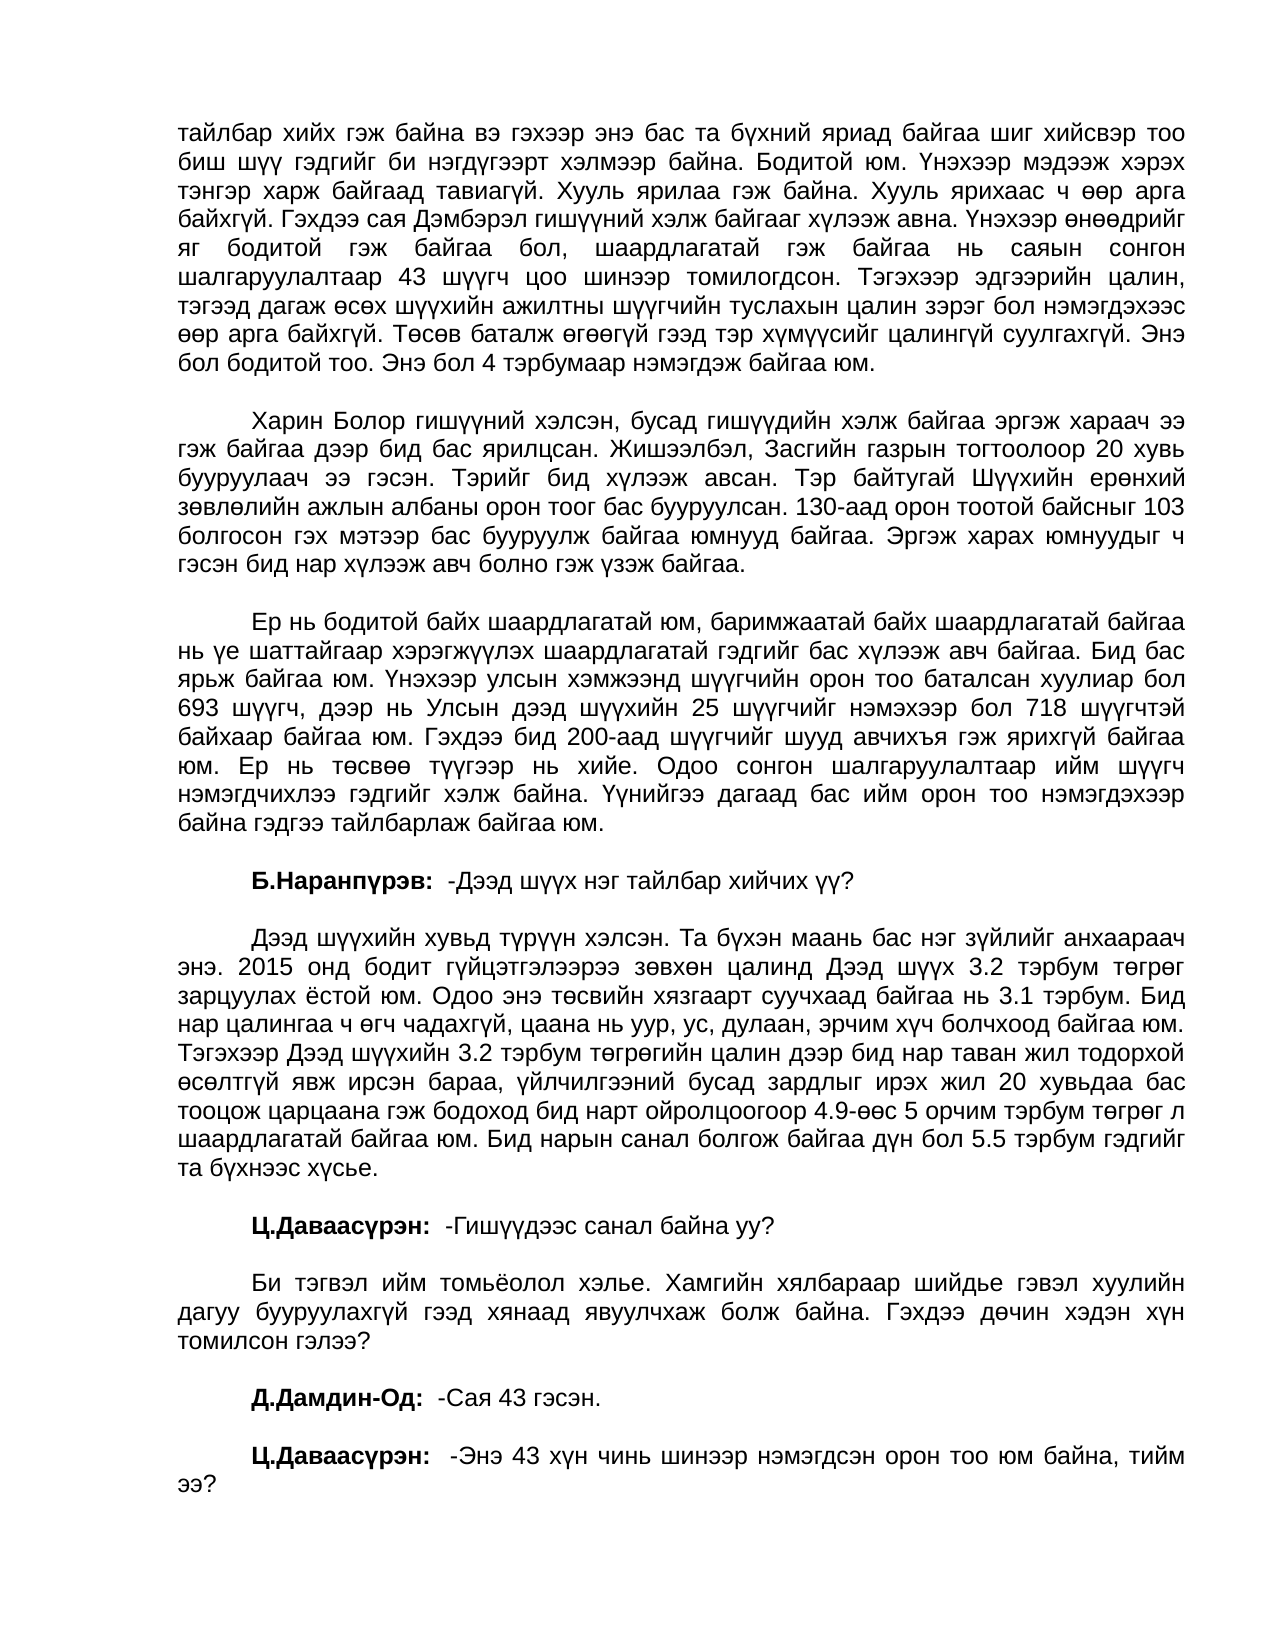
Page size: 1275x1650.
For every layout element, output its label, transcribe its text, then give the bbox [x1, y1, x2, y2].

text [177, 118, 1186, 377]
text Би тэгвэл ийм томьёолол хэлье. Хамгийн хялбараар шийдье гэвэл хуулийн дагуу бууруулахгүй гээд хянаад явуулчхаж болж байна. Гэхдээ дөчин хэдэн хүн томилсон гэлээ? [177, 1268, 1186, 1354]
text Харин Болор гишүүний хэлсэн, бусад гишүүдийн хэлж байгаа эргэж хараач ээ гэж байгаа дээр бид бас ярилцсан. Жишээлбэл, Засгийн газрын тогтоолоор 20 хувь бууруулаач ээ гэсэн. Тэрийг бид хүлээж авсан. Тэр байтугай Шүүхийн ерөнхий зөвлөлийн ажлын албаны орон тоог бас бууруулсан. 130-аад орон тоотой байсныг 103 болгосон гэх мэтээр бас бууруулж байгаа юмнууд байгаа. Эргэж харах юмнуудыг ч гэсэн бид нар хүлээж авч болно гэж үзэж байгаа. [177, 406, 1186, 578]
text Ц.Даваасүрэн: -Энэ 43 хүн чинь шинээр нэмэгдсэн орон тоо юм байна, тийм ээ? [177, 1441, 1186, 1498]
text Дээд шүүхийн хувьд түрүүн хэлсэн. Та бүхэн маань бас нэг зүйлийг анхаараач энэ. 2015 онд бодит гүйцэтгэлээрээ зөвхөн цалинд Дээд шүүх 3.2 тэрбум төгрөг зарцуулах ёстой юм. Одоо энэ төсвийн хязгаарт суучхаад байгаа нь 3.1 тэрбум. Бид нар цалингаа ч өгч чадахгүй, цаана нь уур, ус, дулаан, эрчим хүч болчхоод байгаа юм. Тэгэхээр Дээд шүүхийн 3.2 тэрбум төгрөгийн цалин дээр бид нар таван жил тодорхой өсөлтгүй явж ирсэн бараа, үйлчилгээний бусад зардлыг ирэх жил 20 хувьдаа бас тооцож царцаана гэж бодоход бид нарт ойролцоогоор 4.9-өөс 5 орчим тэрбум төгрөг л шаардлагатай байгаа юм. Бид нарын санал болгож байгаа дүн бол 5.5 тэрбум гэдгийг та бүхнээс хүсье. [177, 923, 1186, 1182]
text Ц.Даваасүрэн: -Гишүүдээс санал байна уу? [177, 1211, 1186, 1239]
text Ер нь бодитой байх шаардлагатай юм, баримжаатай байх шаардлагатай байгаа нь үе шаттайгаар хэрэгжүүлэх шаардлагатай гэдгийг бас хүлээж авч байгаа. Бид бас ярьж байгаа юм. Үнэхээр улсын хэмжээнд шүүгчийн орон тоо баталсан хуулиар бол 693 шүүгч, дээр нь Улсын дээд шүүхийн 25 шүүгчийг нэмэхээр бол 718 шүүгчтэй байхаар байгаа юм. Гэхдээ бид 200-аад шүүгчийг шууд авчихъя гэж ярихгүй байгаа юм. Ер нь төсвөө түүгээр нь хийе. Одоо сонгон шалгаруулалтаар ийм шүүгч нэмэгдчихлээ гэдгийг хэлж байна. Үүнийгээ дагаад бас ийм орон тоо нэмэгдэхээр байна гэдгээ тайлбарлаж байгаа юм. [177, 607, 1186, 837]
text Д.Дамдин-Од: -Сая 43 гэсэн. [177, 1383, 1186, 1412]
text Б.Наранпүрэв: -Дээд шүүх нэг тайлбар хийчих үү? [177, 866, 1186, 894]
